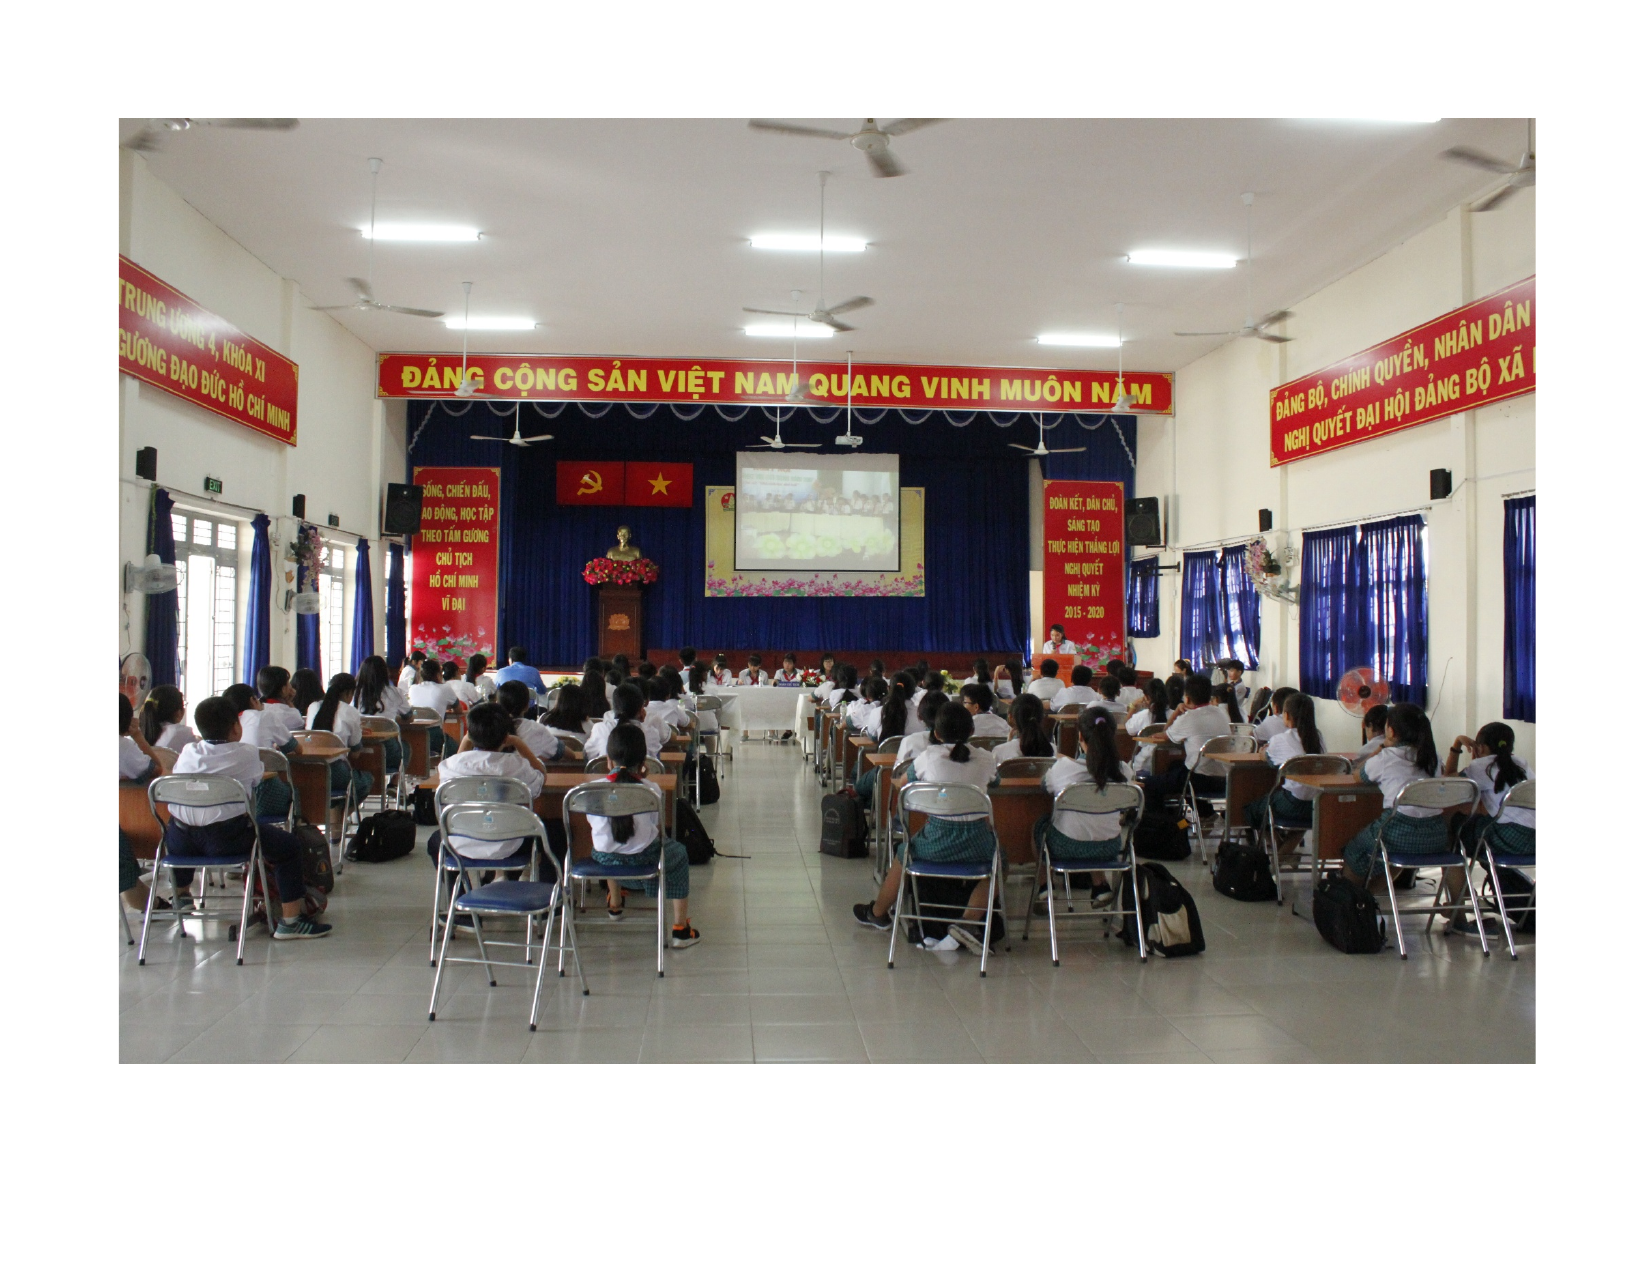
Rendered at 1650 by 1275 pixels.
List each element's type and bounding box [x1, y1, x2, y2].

picture [118, 118, 1536, 1064]
